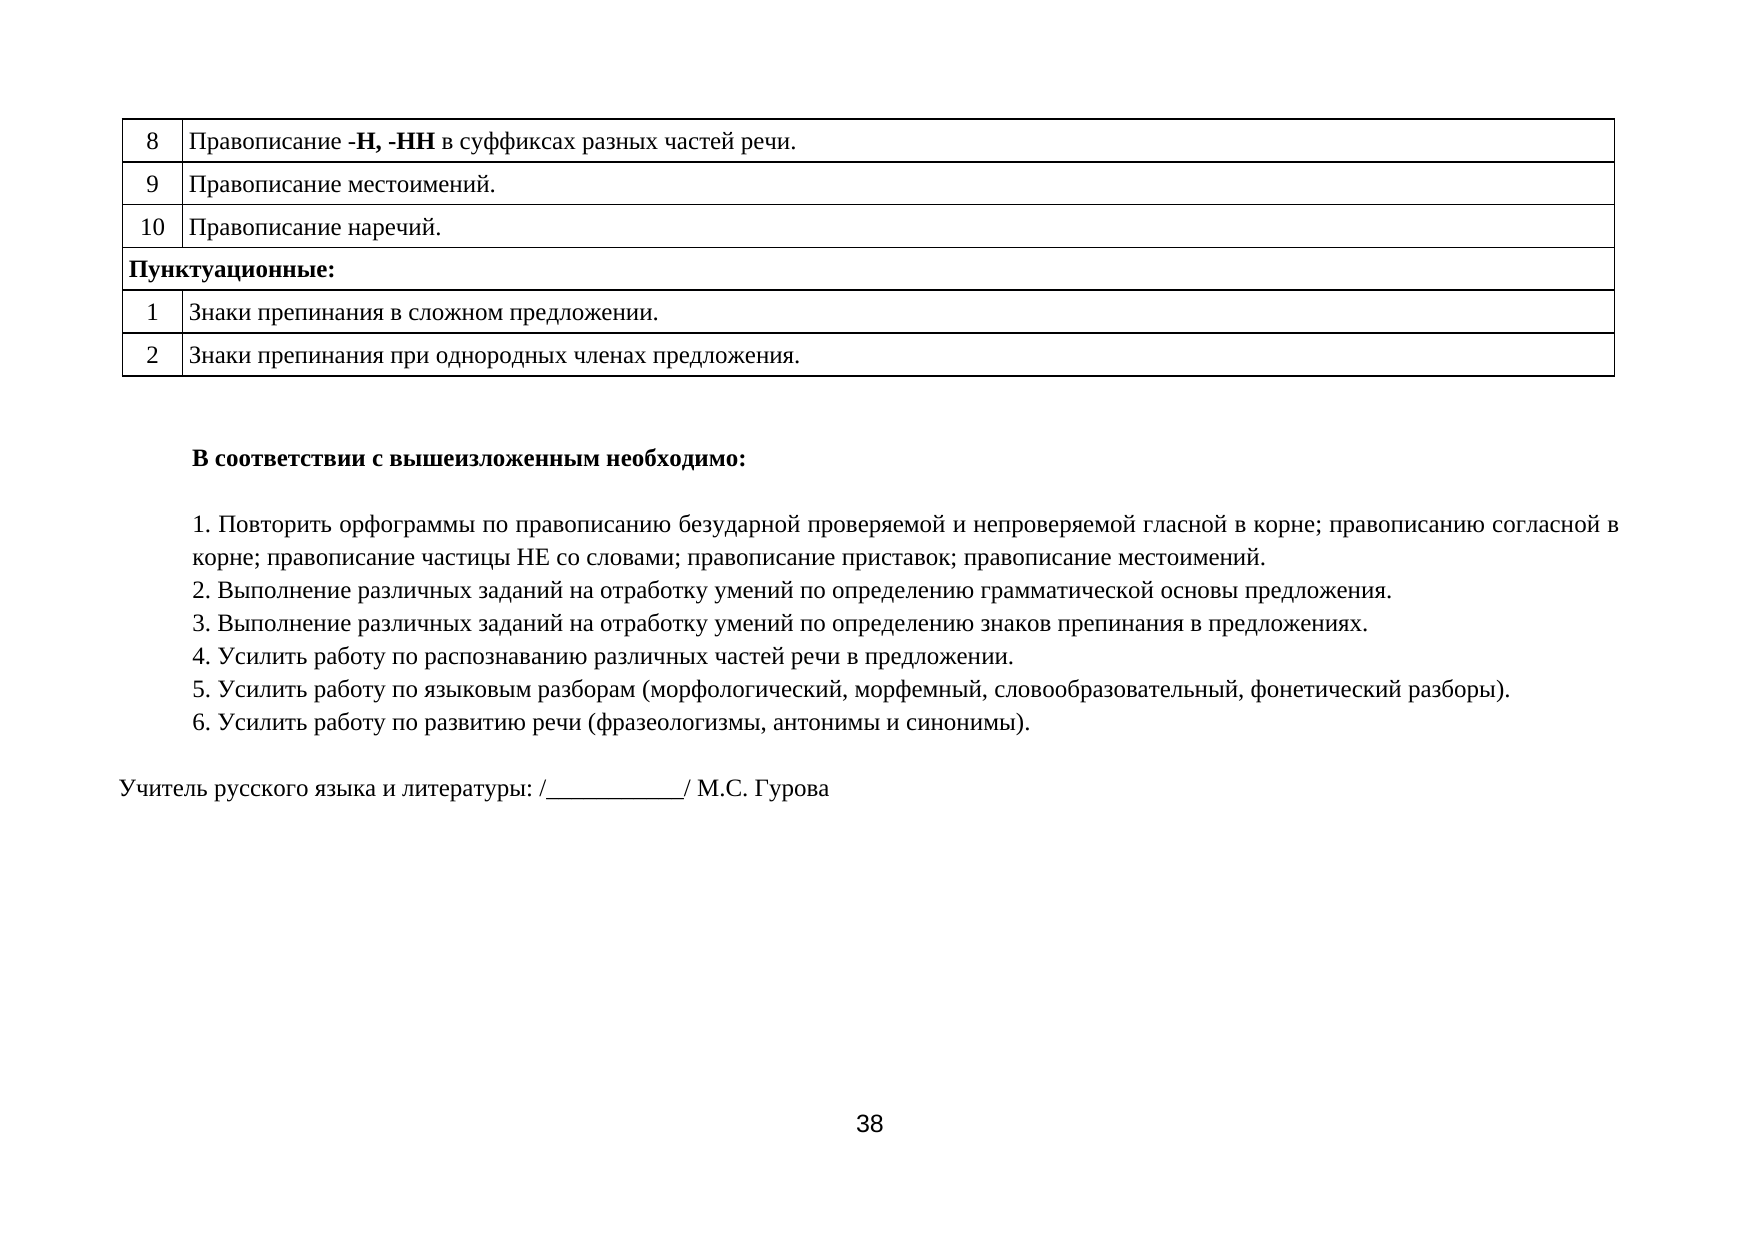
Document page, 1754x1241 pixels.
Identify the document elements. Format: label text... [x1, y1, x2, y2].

table_cell 8 [123, 120, 182, 161]
text 4. Усилить работу по распознаванию различных частей речи в предложении. [118, 641, 1621, 669]
table_cell 1 [123, 291, 182, 332]
text 6. Усилить работу по развитию речи (фразеологизмы, антонимы и синонимы). [118, 707, 1621, 736]
table_cell 2 [123, 334, 182, 375]
text 2. Выполнение различных заданий на отработку умений по определению грамматической основы предложения. [118, 575, 1621, 603]
table_cell Знаки препинания в сложном предложении. [183, 291, 1614, 332]
table_cell Знаки препинания при однородных членах предложения. [183, 334, 1614, 375]
table_cell 10 [123, 205, 182, 247]
text 5. Усилить работу по языковым разборам (морфологический, морфемный, словообразовательный, фонетический разборы). [118, 674, 1621, 702]
text 3. Выполнение различных заданий на отработку умений по определению знаков препинания в предложениях. [118, 608, 1621, 636]
text 1. Повторить орфограммы по правописанию безударной проверяемой и непроверяемой гласной в корне; правописанию согласной в корне; правописание частицы НЕ со словами; правописание приставок; правописание местоимений. [192, 509, 1621, 570]
table_cell Правописание наречий. [183, 205, 1614, 247]
table_cell Правописание местоимений. [183, 163, 1614, 204]
table_cell Правописание -Н, -НН в суффиксах разных частей речи. [183, 120, 1614, 161]
text Учитель русского языка и литературы: /___________/ М.С. Гурова [118, 773, 1621, 802]
text В соответствии с вышеизложенным необходимо: [118, 443, 1621, 471]
table_cell 9 [123, 163, 182, 204]
table_cell Пунктуационные: [123, 248, 1614, 289]
